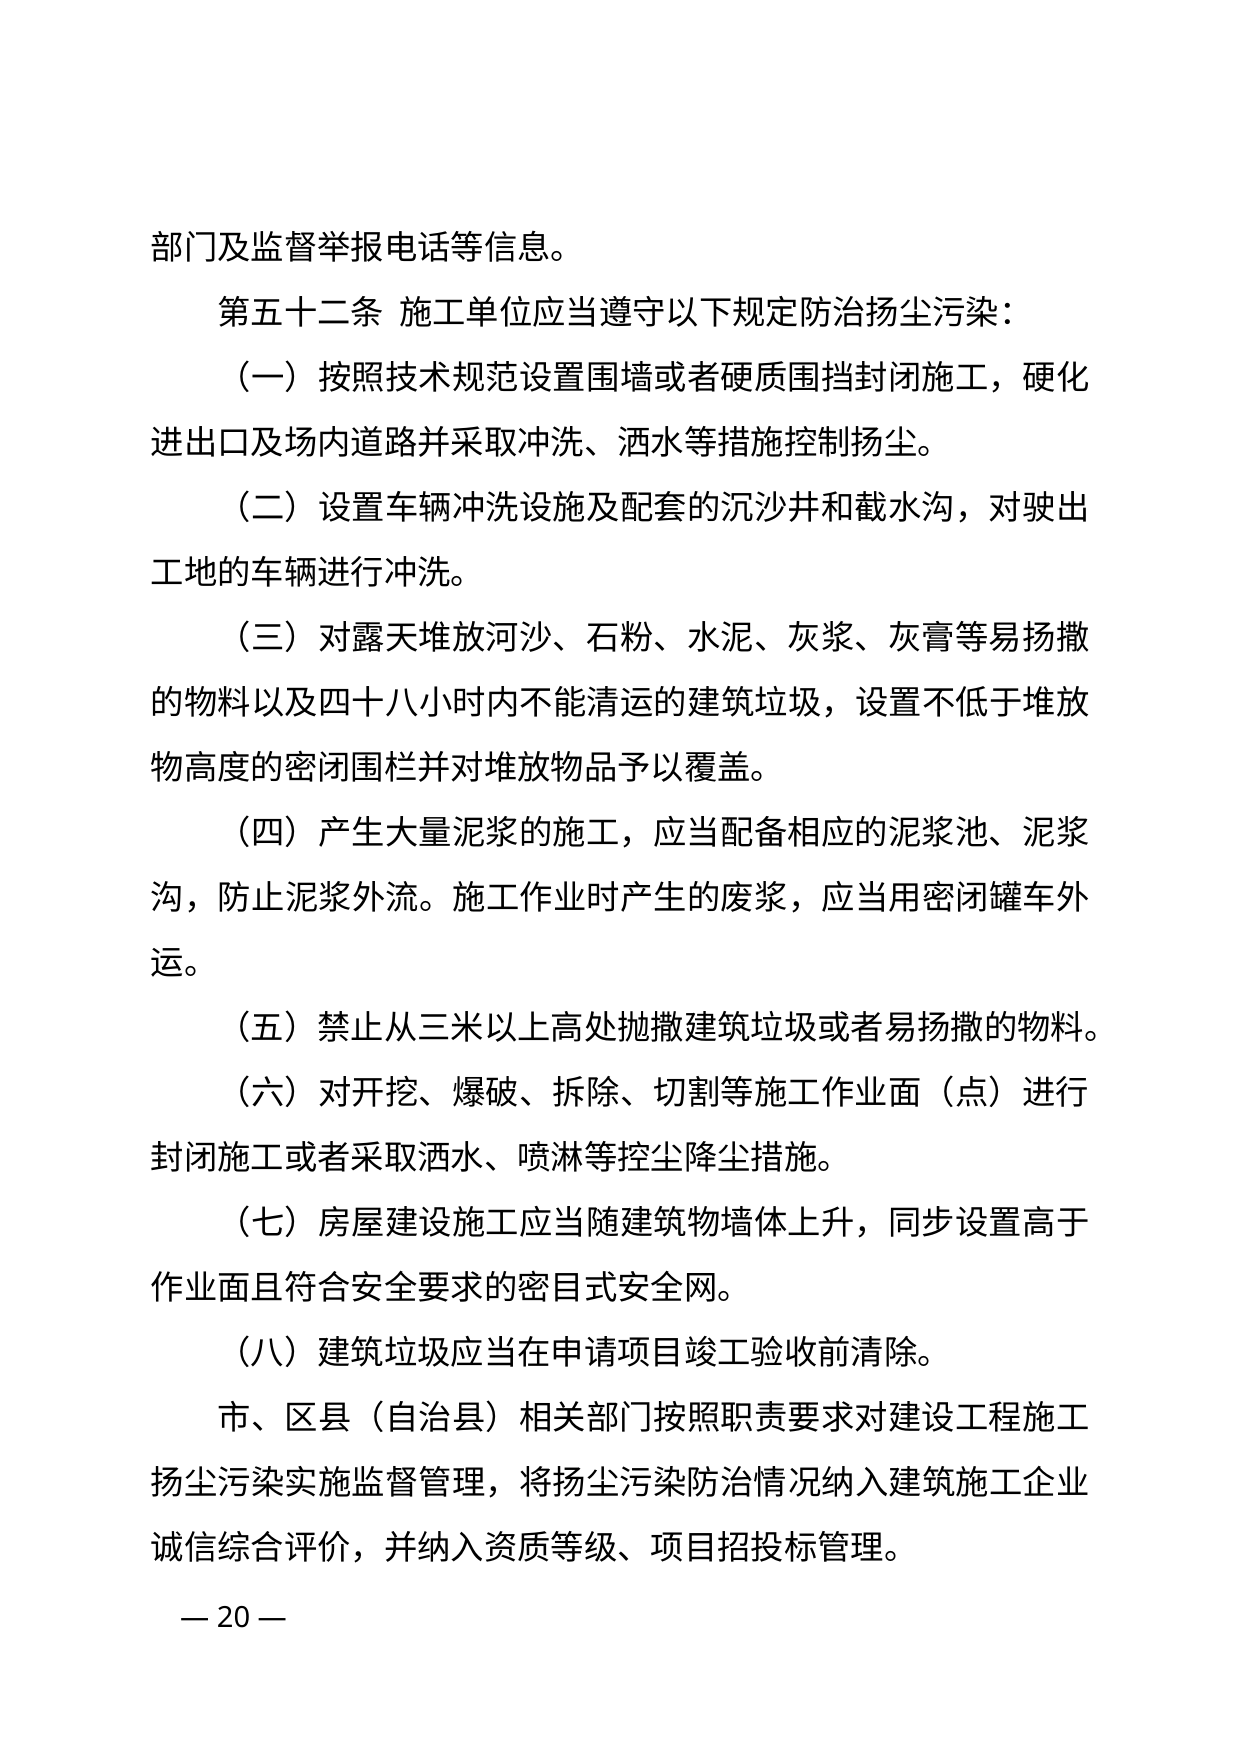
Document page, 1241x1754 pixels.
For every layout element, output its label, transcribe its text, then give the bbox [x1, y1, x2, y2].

text （二）设置车辆冲洗设施及配套的沉沙井和截水沟，对驶出工地的车辆进行冲洗。 [151, 472, 1089, 602]
text （四）产生大量泥浆的施工，应当配备相应的泥浆池、泥浆沟，防止泥浆外流。施工作业时产生的废浆，应当用密闭罐车外运。 [151, 797, 1089, 992]
text 第五十二条 施工单位应当遵守以下规定防治扬尘污染： [151, 277, 1089, 342]
text （五）禁止从三米以上高处抛撒建筑垃圾或者易扬撒的物料。 [151, 992, 1089, 1057]
text （八）建筑垃圾应当在申请项目竣工验收前清除。 [151, 1317, 1089, 1382]
text （六）对开挖、爆破、拆除、切割等施工作业面（点）进行封闭施工或者采取洒水、喷淋等控尘降尘措施。 [151, 1057, 1089, 1187]
text 市、区县（自治县）相关部门按照职责要求对建设工程施工扬尘污染实施监督管理，将扬尘污染防治情况纳入建筑施工企业诚信综合评价，并纳入资质等级、项目招投标管理。 [151, 1382, 1089, 1577]
text （三）对露天堆放河沙、石粉、水泥、灰浆、灰膏等易扬撒的物料以及四十八小时内不能清运的建筑垃圾，设置不低于堆放物高度的密闭围栏并对堆放物品予以覆盖。 [151, 602, 1089, 797]
text （七）房屋建设施工应当随建筑物墙体上升，同步设置高于作业面且符合安全要求的密目式安全网。 [151, 1187, 1089, 1317]
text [151, 212, 1089, 277]
text （一）按照技术规范设置围墙或者硬质围挡封闭施工，硬化进出口及场内道路并采取冲洗、洒水等措施控制扬尘。 [151, 342, 1089, 472]
